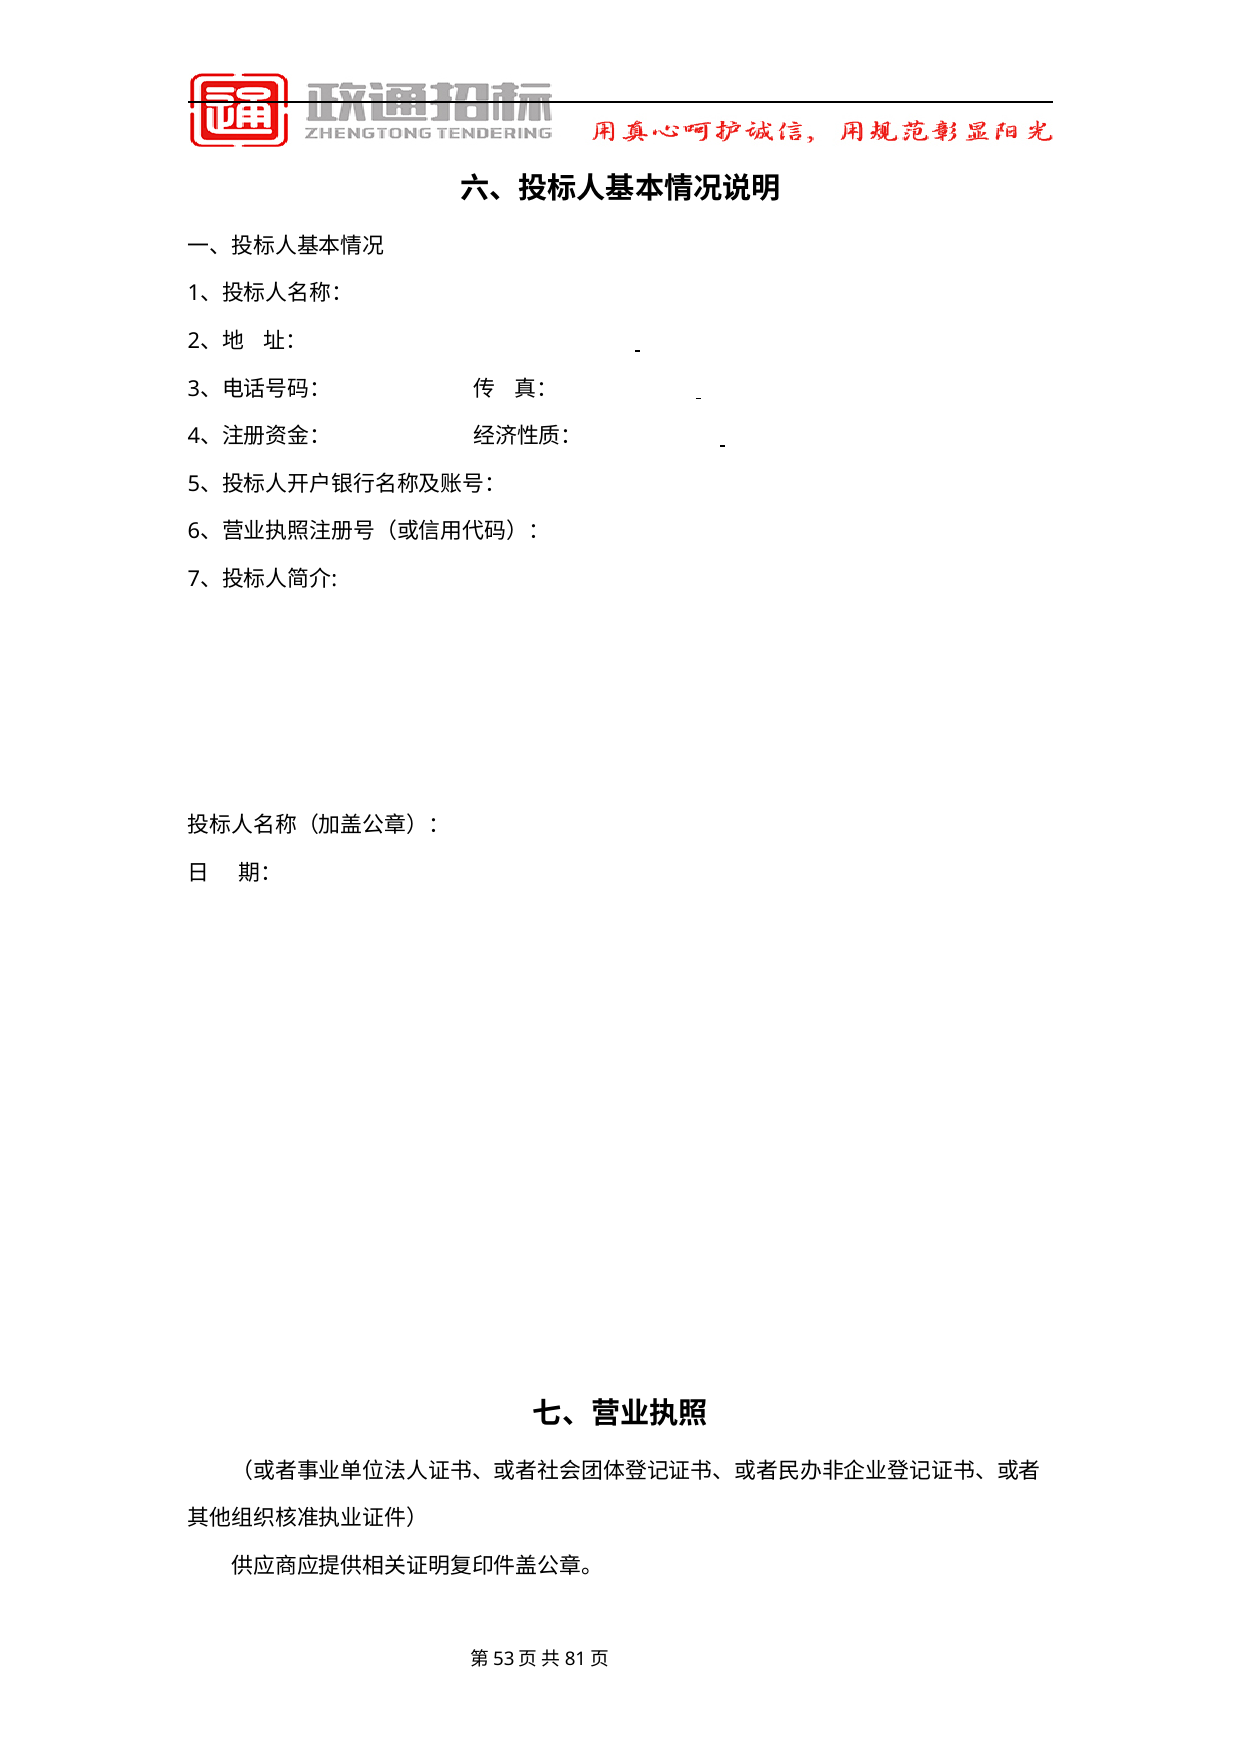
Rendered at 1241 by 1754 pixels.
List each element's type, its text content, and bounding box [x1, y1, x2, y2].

text 6、营业执照注册号（或信用代码）： [187, 513, 1053, 545]
subtitle 七、营业执照 [187, 1389, 1053, 1432]
text （或者事业单位法人证书、或者社会团体登记证书、或者民办非企业登记证书、或者其他组织核准执业证件） [187, 1453, 1053, 1532]
text 7、投标人简介: [187, 561, 1053, 593]
text 4、注册资金： 经济性质： [187, 418, 1053, 450]
text 1、投标人名称： [187, 275, 1053, 307]
text 投标人名称（加盖公章）： [187, 807, 1053, 839]
text 一、投标人基本情况 [187, 228, 1053, 259]
text 日 期： [187, 854, 1053, 886]
picture [188, 73, 1053, 101]
text 5、投标人开户银行名称及账号： [187, 466, 1053, 498]
picture [188, 103, 1053, 147]
subtitle 六、投标人基本情况说明 [187, 164, 1053, 207]
text 供应商应提供相关证明复印件盖公章。 [187, 1548, 1053, 1579]
text 3、电话号码： 传 真： [187, 371, 1053, 402]
text 2、地 址： [187, 323, 1053, 355]
